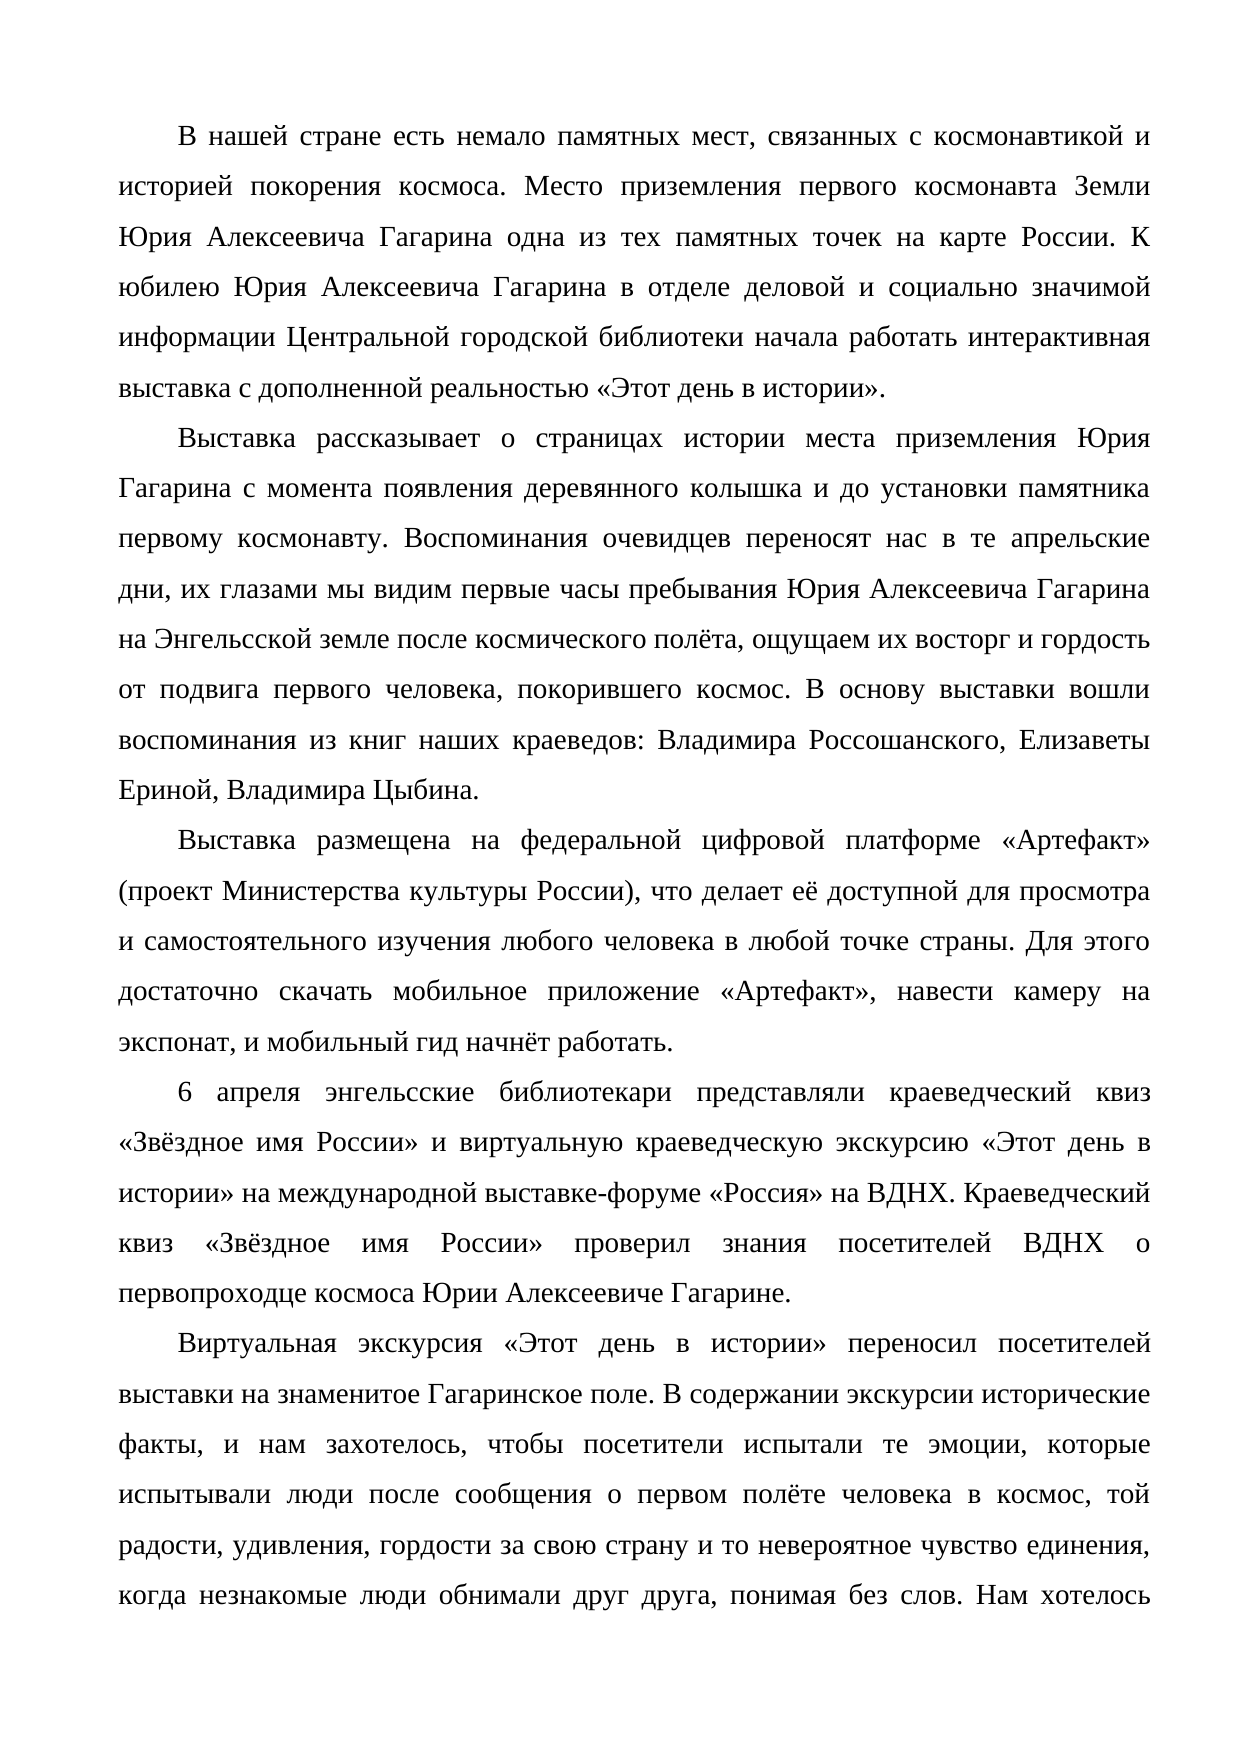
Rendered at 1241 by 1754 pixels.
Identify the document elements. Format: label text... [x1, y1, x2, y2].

text Выставка размещена на федеральной цифровой платформе «Артефакт» (проект Министерства культуры России), что делает её доступной для просмотра и самостоятельного изучения любого человека в любой точке страны. Для этого достаточно скачать мобильное приложение «Артефакт», навести камеру на экспонат, и мобильный гид начнёт работать. [118, 822, 1152, 1057]
text 6 апреля энгельсские библиотекари представляли краеведческий квиз «Звёздное имя России» и виртуальную краеведческую экскурсию «Этот день в истории» на международной выставке-форуме «Россия» на ВДНХ. Краеведческий квиз «Звёздное имя России» проверил знания посетителей ВДНХ о первопроходце космоса Юрии Алексеевиче Гагарине. [118, 1074, 1152, 1309]
text Выставка рассказывает о страницах истории места приземления Юрия Гагарина с момента появления деревянного колышка и до установки памятника первому космонавту. Воспоминания очевидцев переносят нас в те апрельские дни, их глазами мы видим первые часы пребывания Юрия Алексеевича Гагарина на Энгельсской земле после космического полёта, ощущаем их восторг и гордость от подвига первого человека, покорившего космос. В основу выставки вошли воспоминания из книг наших краеведов: Владимира Россошанского, Елизаветы Ериной, Владимира Цыбина. [118, 420, 1152, 806]
text В нашей стране есть немало памятных мест, связанных с космонавтикой и историей покорения космоса. Место приземления первого космонавта Земли Юрия Алексеевича Гагарина одна из тех памятных точек на карте России. К юбилею Юрия Алексеевича Гагарина в отделе деловой и социально значимой информации Центральной городской библиотеки начала работать интерактивная выставка с дополненной реальностью «Этот день в истории». [118, 118, 1152, 403]
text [118, 1326, 1152, 1611]
